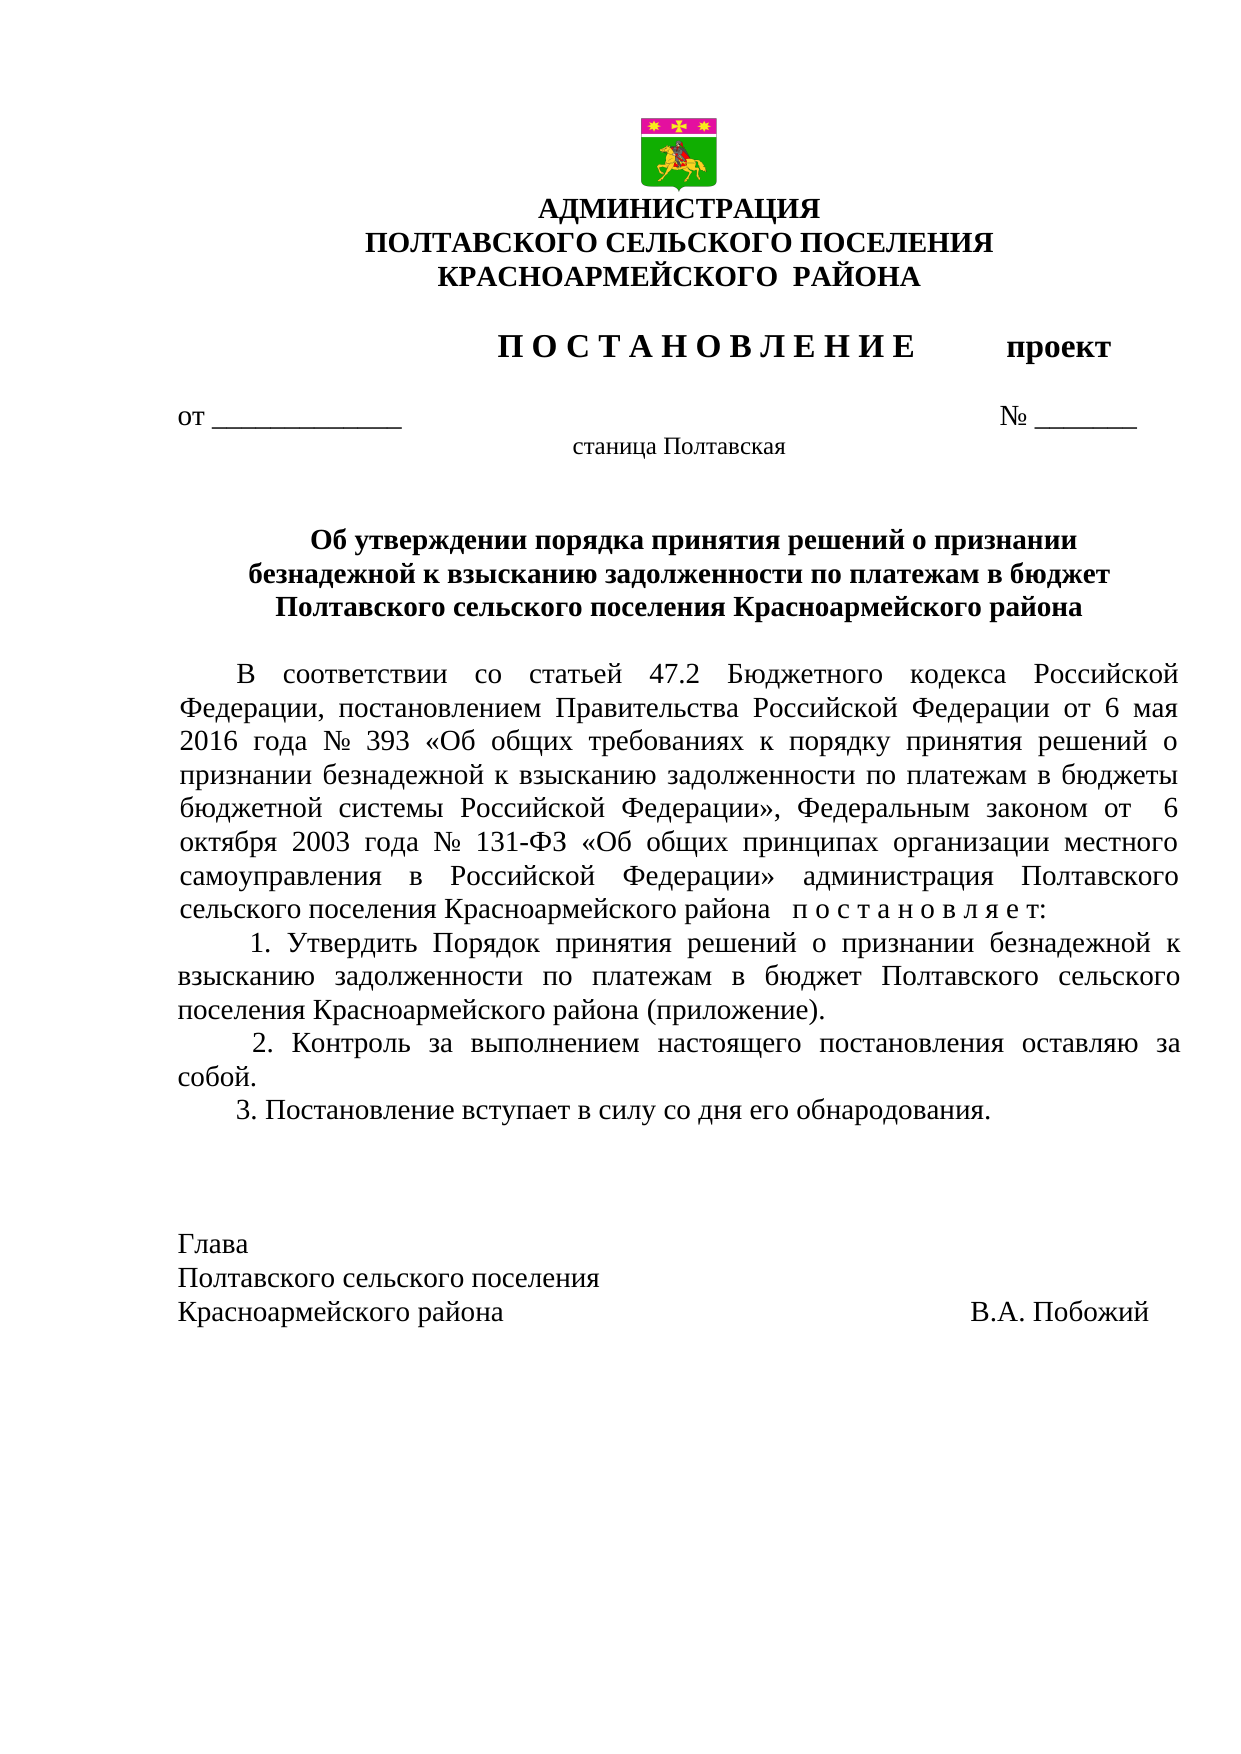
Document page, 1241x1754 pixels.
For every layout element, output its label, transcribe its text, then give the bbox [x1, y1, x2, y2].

text Красноармейского района В.А. Побожий [177, 1294, 1181, 1327]
text станица Полтавская [177, 431, 1181, 460]
text Глава [177, 1227, 1181, 1260]
text 2. Контроль за выполнением настоящего постановления оставляю за собой. [177, 1025, 1181, 1092]
text от _____________ № _______ [177, 398, 1181, 431]
text 3. Постановление вступает в силу со дня его обнародования. [177, 1092, 1181, 1126]
picture [641, 118, 717, 192]
text АДМИНИСТРАЦИЯ [177, 192, 1181, 225]
text Полтавского сельского поселения [177, 1260, 1181, 1294]
text Об утверждении порядка принятия решений о признании [177, 522, 1181, 556]
text КРАСНОАРМЕЙСКОГО РАЙОНА [177, 259, 1181, 292]
text В соответствии со статьей 47.2 Бюджетного кодекса Российской Федерации, постановлением Правительства Российской Федерации от 6 мая 2016 года № 393 «Об общих требованиях к порядку принятия решений о признании безнадежной к взысканию задолженности по платежам в бюджеты бюджетной системы Российской Федерации», Федеральным законом от 6 октября 2003 года № 131-ФЗ «Об общих принципах организации местного самоуправления в Российской Федерации» администрация Полтавского сельского поселения Красноармейского района п о с т а н о в л я е т: [179, 656, 1179, 925]
text безнадежной к взысканию задолженности по платежам в бюджет [177, 556, 1181, 589]
text 1. Утвердить Порядок принятия решений о признании безнадежной к взысканию задолженности по платежам в бюджет Полтавского сельского поселения Красноармейского района (приложение). [177, 925, 1181, 1025]
title П О С Т А Н О В Л Е Н И Е проект [177, 326, 1181, 364]
text Полтавского сельского поселения Красноармейского района [177, 589, 1181, 623]
text ПОЛТАВСКОГО СЕЛЬСКОГО ПОСЕЛЕНИЯ [177, 225, 1181, 259]
